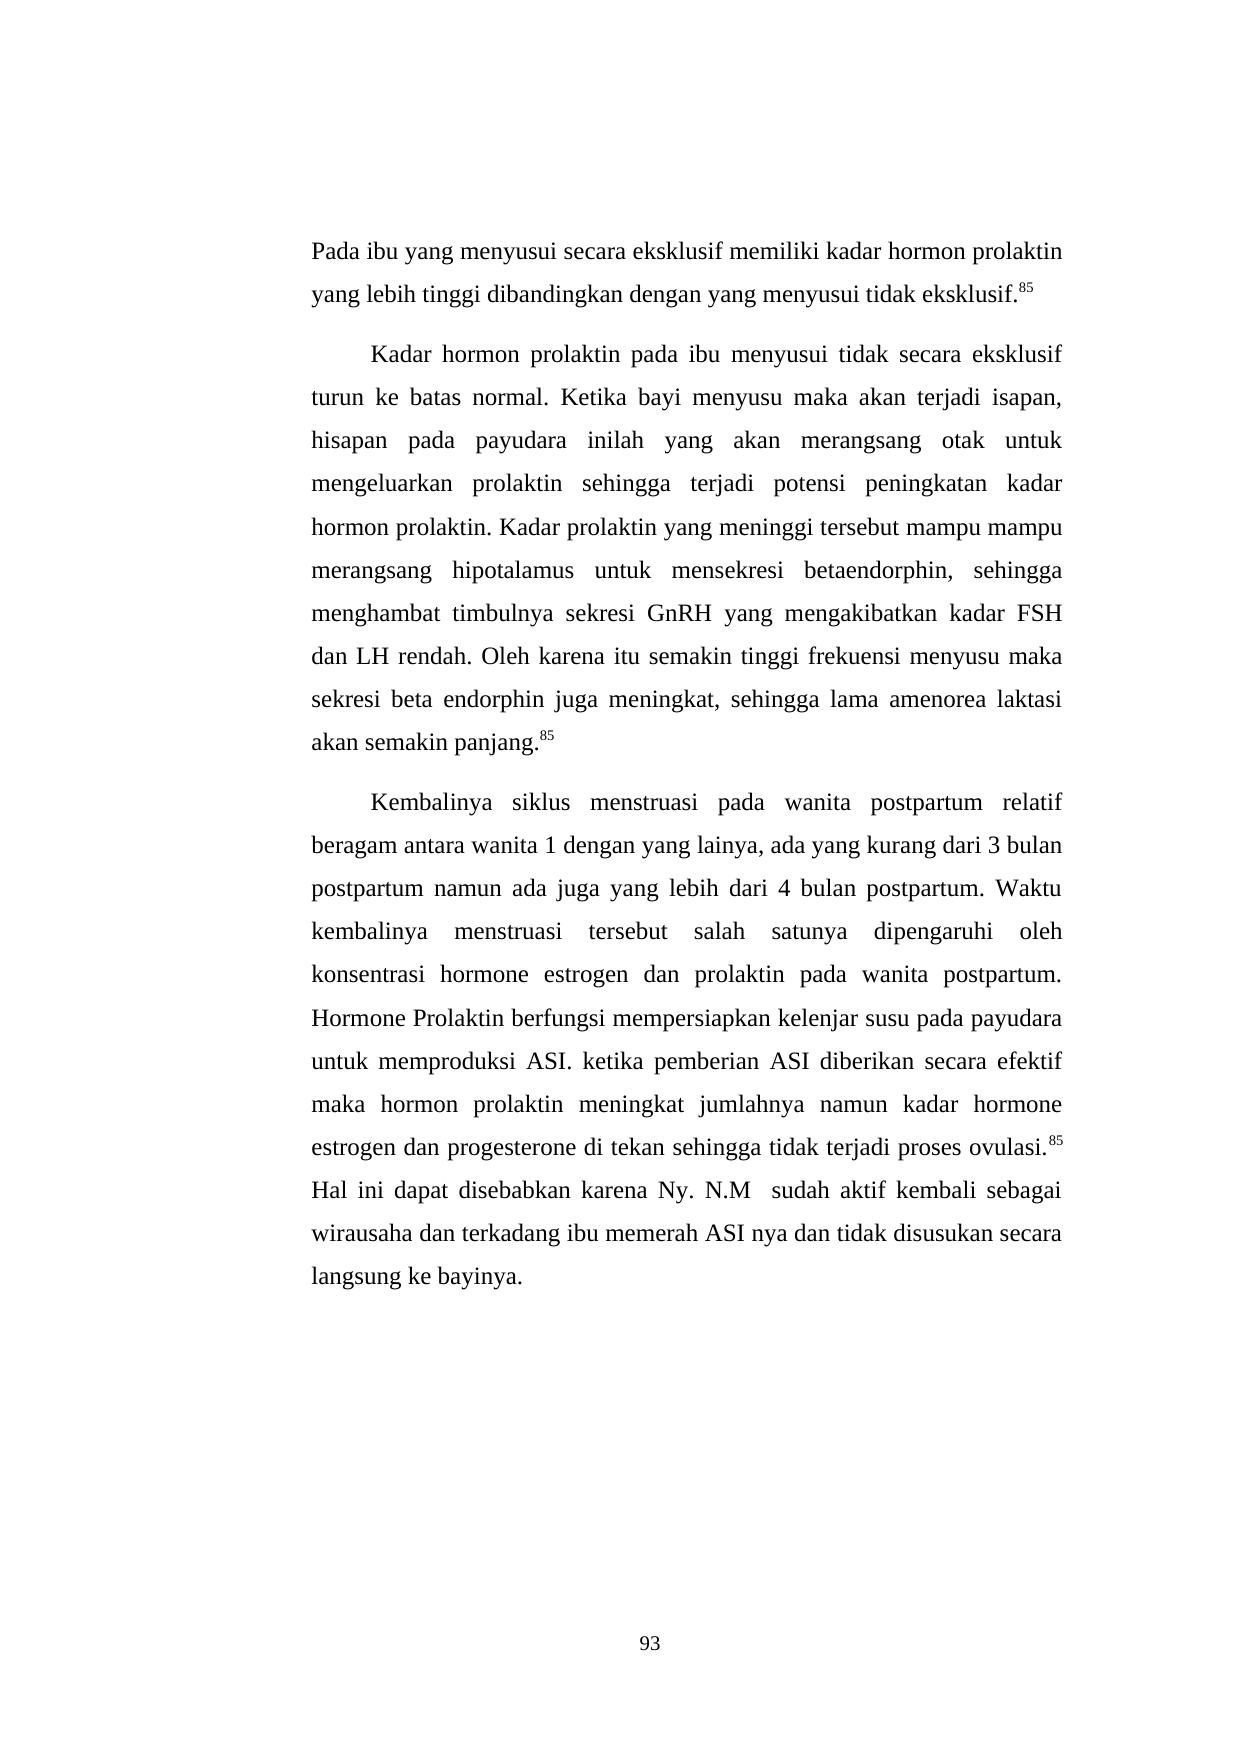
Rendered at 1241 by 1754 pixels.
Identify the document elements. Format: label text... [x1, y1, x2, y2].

text Kembalinya siklus menstruasi pada wanita postpartum relatif beragam antara wanita 1 dengan yang lainya, ada yang kurang dari 3 bulan postpartum namun ada juga yang lebih dari 4 bulan postpartum. Waktu kembalinya menstruasi tersebut salah satunya dipengaruhi oleh konsentrasi hormone estrogen dan prolaktin pada wanita postpartum. Hormone Prolaktin berfungsi mempersiapkan kelenjar susu pada payudara untuk memproduksi ASI. ketika pemberian ASI diberikan secara efektif maka hormon prolaktin meningkat jumlahnya namun kadar hormone estrogen dan progesterone di tekan sehingga tidak terjadi proses ovulasi.85 Hal ini dapat disebabkan karena Ny. N.M sudah aktif kembali sebagai wirausaha dan terkadang ibu memerah ASI nya dan tidak disusukan secara langsung ke bayinya. [311, 787, 1063, 1290]
text Kadar hormon prolaktin pada ibu menyusui tidak secara eksklusif turun ke batas normal. Ketika bayi menyusu maka akan terjadi isapan, hisapan pada payudara inilah yang akan merangsang otak untuk mengeluarkan prolaktin sehingga terjadi potensi peningkatan kadar hormon prolaktin. Kadar prolaktin yang meninggi tersebut mampu mampu merangsang hipotalamus untuk mensekresi betaendorphin, sehingga menghambat timbulnya sekresi GnRH yang mengakibatkan kadar FSH dan LH rendah. Oleh karena itu semakin tinggi frekuensi menyusu maka sekresi beta endorphin juga meningkat, sehingga lama amenorea laktasi akan semakin panjang.85 [311, 339, 1063, 756]
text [311, 236, 1063, 308]
